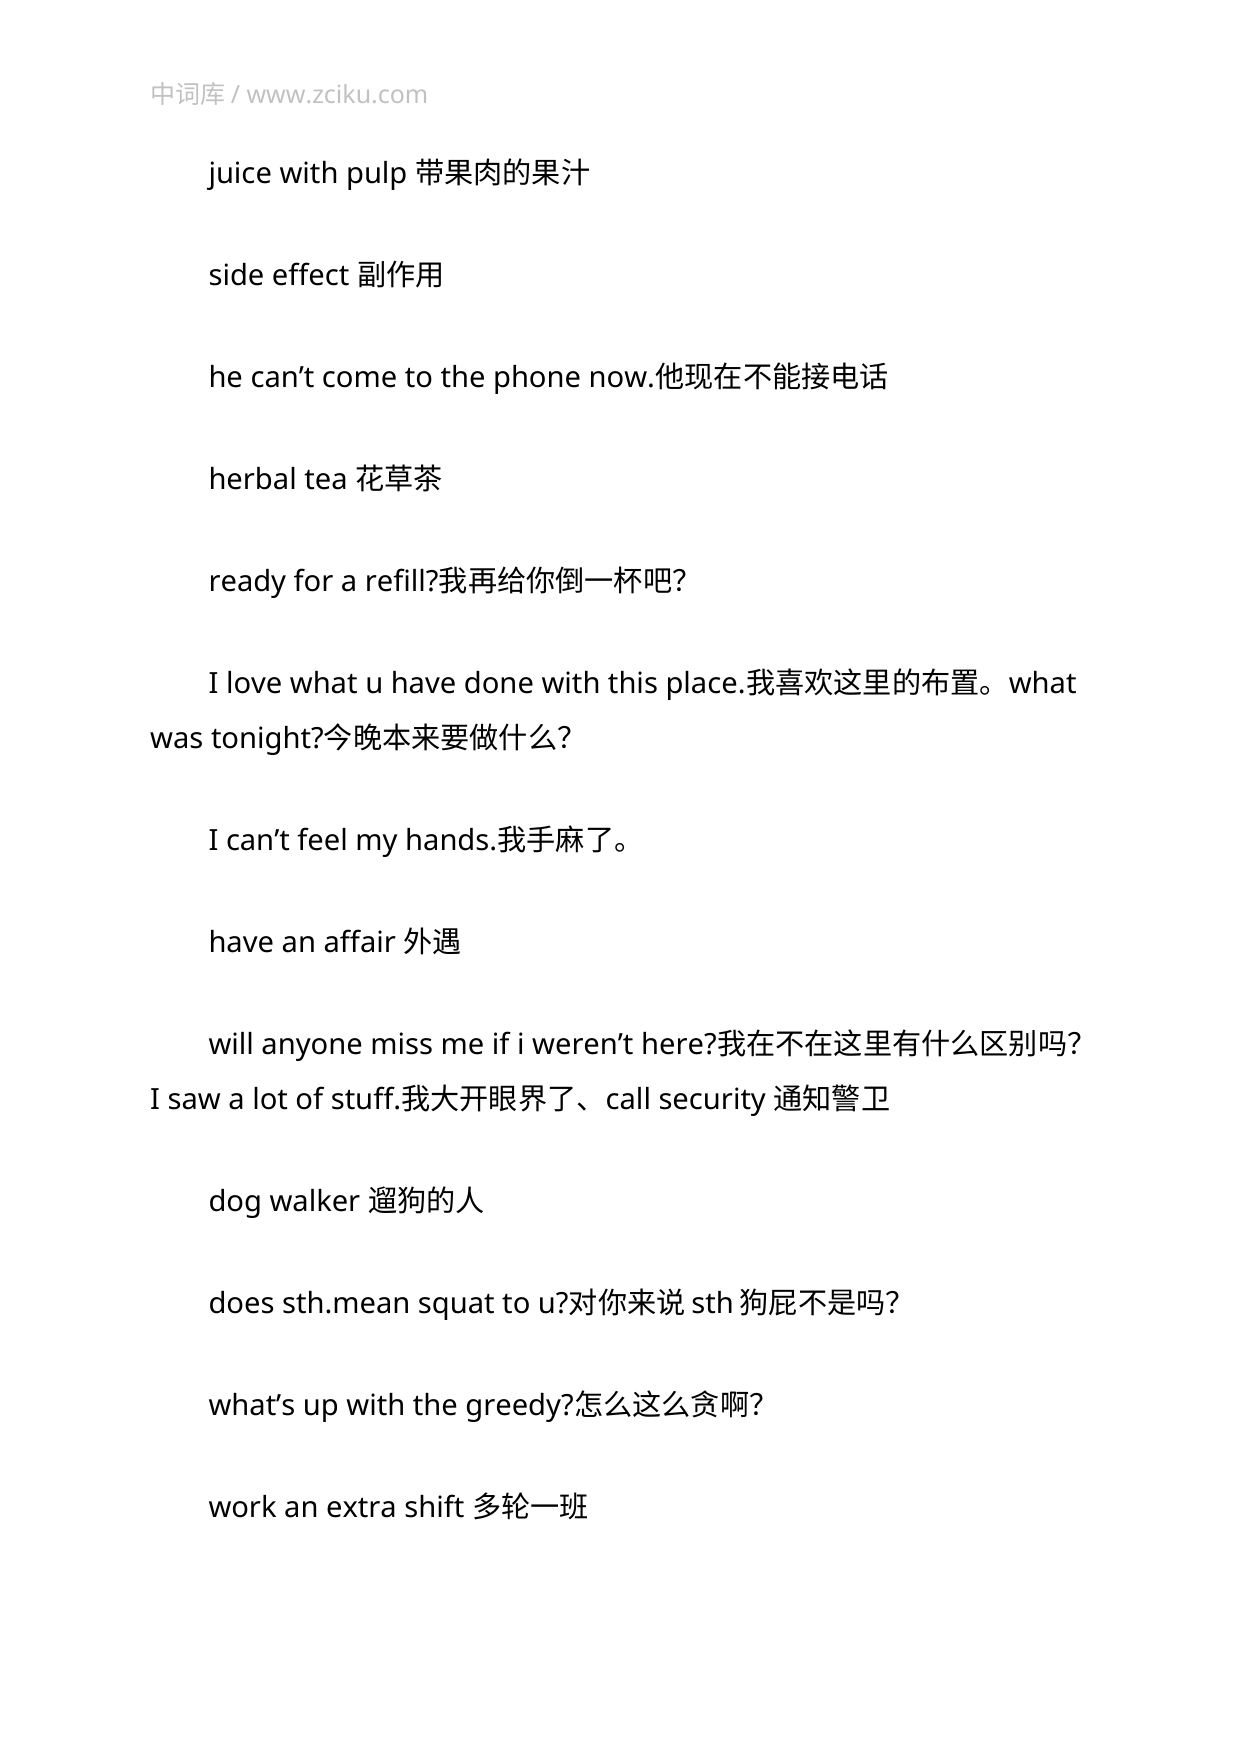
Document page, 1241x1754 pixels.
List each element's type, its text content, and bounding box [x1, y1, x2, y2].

text ready for a refill?我再给你倒一杯吧？ [150, 558, 1090, 600]
text have an affair 外遇 [150, 919, 1090, 961]
text dog walker 遛狗的人 [150, 1178, 1090, 1220]
text I can’t feel my hands.我手麻了。 [150, 817, 1090, 859]
text side effect 副作用 [150, 252, 1090, 294]
text work an extra shift 多轮一班 [150, 1484, 1090, 1526]
text I love what u have done with this place.我喜欢这里的布置。what was tonight?今晚本来要做什么？ [150, 660, 1090, 757]
text juice with pulp 带果肉的果汁 [150, 150, 1090, 192]
text what’s up with the greedy?怎么这么贪啊？ [150, 1382, 1090, 1424]
text does sth.mean squat to u?对你来说sth狗屁不是吗？ [150, 1280, 1090, 1322]
text he can’t come to the phone now.他现在不能接电话 [150, 354, 1090, 396]
text will anyone miss me if i weren’t here?我在不在这里有什么区别吗？I saw a lot of stuff.我大开眼界了、call security 通知警卫 [150, 1021, 1090, 1118]
text herbal tea 花草茶 [150, 456, 1090, 498]
